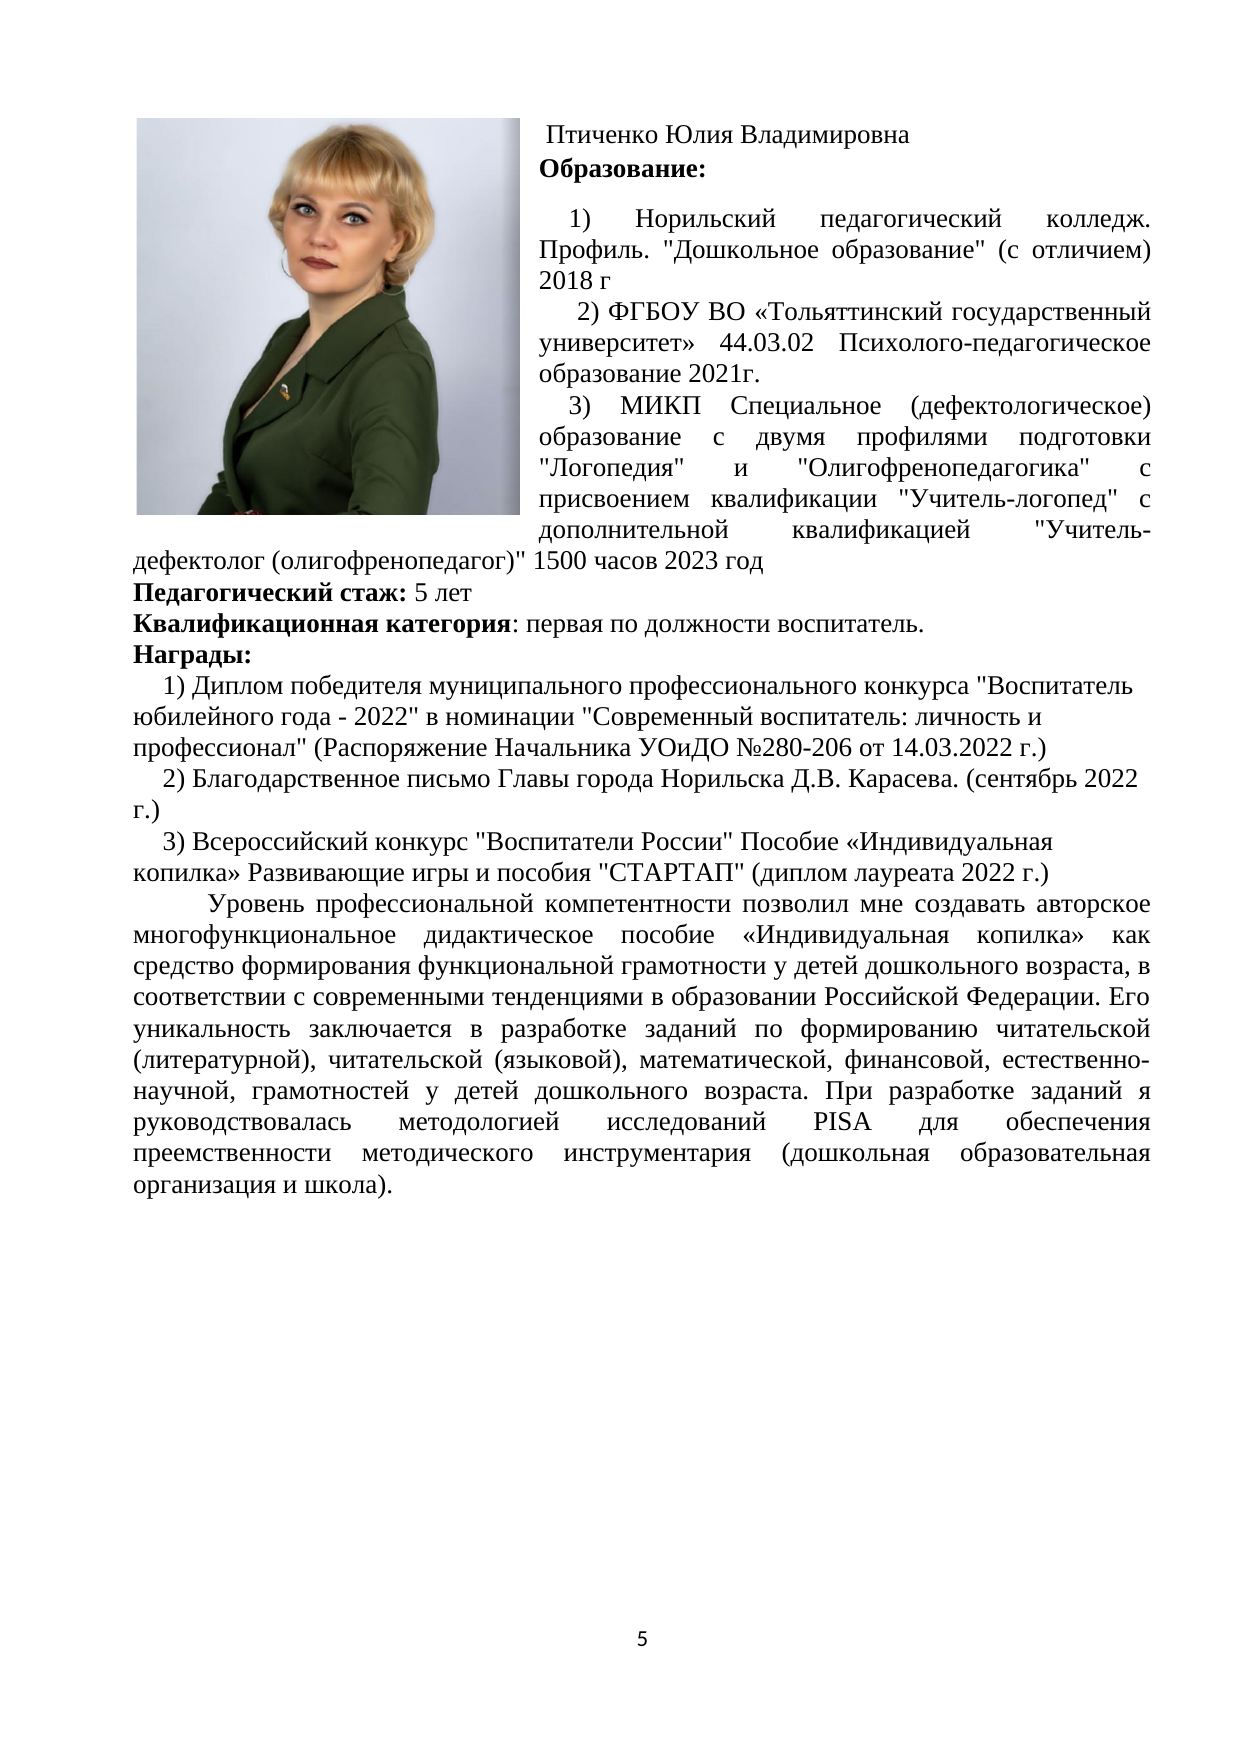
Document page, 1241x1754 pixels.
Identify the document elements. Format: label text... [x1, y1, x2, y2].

text 1) Диплом победителя муниципального профессионального конкурса "Воспитатель юбилейного года - 2022" в номинации "Современный воспитатель: личность и профессионал" (Распоряжение Начальника УОиДО №280-206 от 14.03.2022 г.) [133, 669, 1152, 762]
text 1) Норильский педагогический колледж. Профиль. "Дошкольное образование" (с отличием) 2018 г [520, 202, 1152, 295]
text 2) Благодарственное письмо Главы города Норильска Д.В. Карасева. (сентябрь 2022 г.) [133, 762, 1152, 825]
text 3) МИКП Специальное (дефектологическое) образование с двумя профилями подготовки "Логопедия" и "Олигофренопедагогика" с присвоением квалификации "Учитель-логопед" с дополнительной квалификацией "Учитель-дефектолог (олигофренопедагог)" 1500 часов 2023 год [133, 389, 1152, 576]
text 2) ФГБОУ ВО «Тольяттинский государственный университет» 44.03.02 Психолого-педагогическое образование 2021г. [520, 295, 1152, 389]
text Птиченко Юлия Владимировна Образование: [520, 118, 1152, 183]
text Педагогический стаж: 5 лет Квалификационная категория: первая по должности воспитатель. Награды: [133, 576, 1152, 669]
picture [136, 118, 520, 515]
text 3) Всероссийский конкурс "Воспитатели России" Пособие «Индивидуальная копилка» Развивающие игры и пособия "СТАРТАП" (диплом лауреата 2022 г.) [133, 825, 1152, 887]
text Уровень профессиональной компетентности позволил мне создавать авторское многофункциональное дидактическое пособие «Индивидуальная копилка» как средство формирования функциональной грамотности у детей дошкольного возраста, в соответствии с современными тенденциями в образовании Российской Федерации. Его уникальность заключается в разработке заданий по формированию читательской (литературной), читательской (языковой), математической, финансовой, естественно-научной, грамотностей у детей дошкольного возраста. При разработке заданий я руководствовалась методологией исследований PISA для обеспечения преемственности методического инструментария (дошкольная образовательная организация и школа). [133, 887, 1152, 1199]
